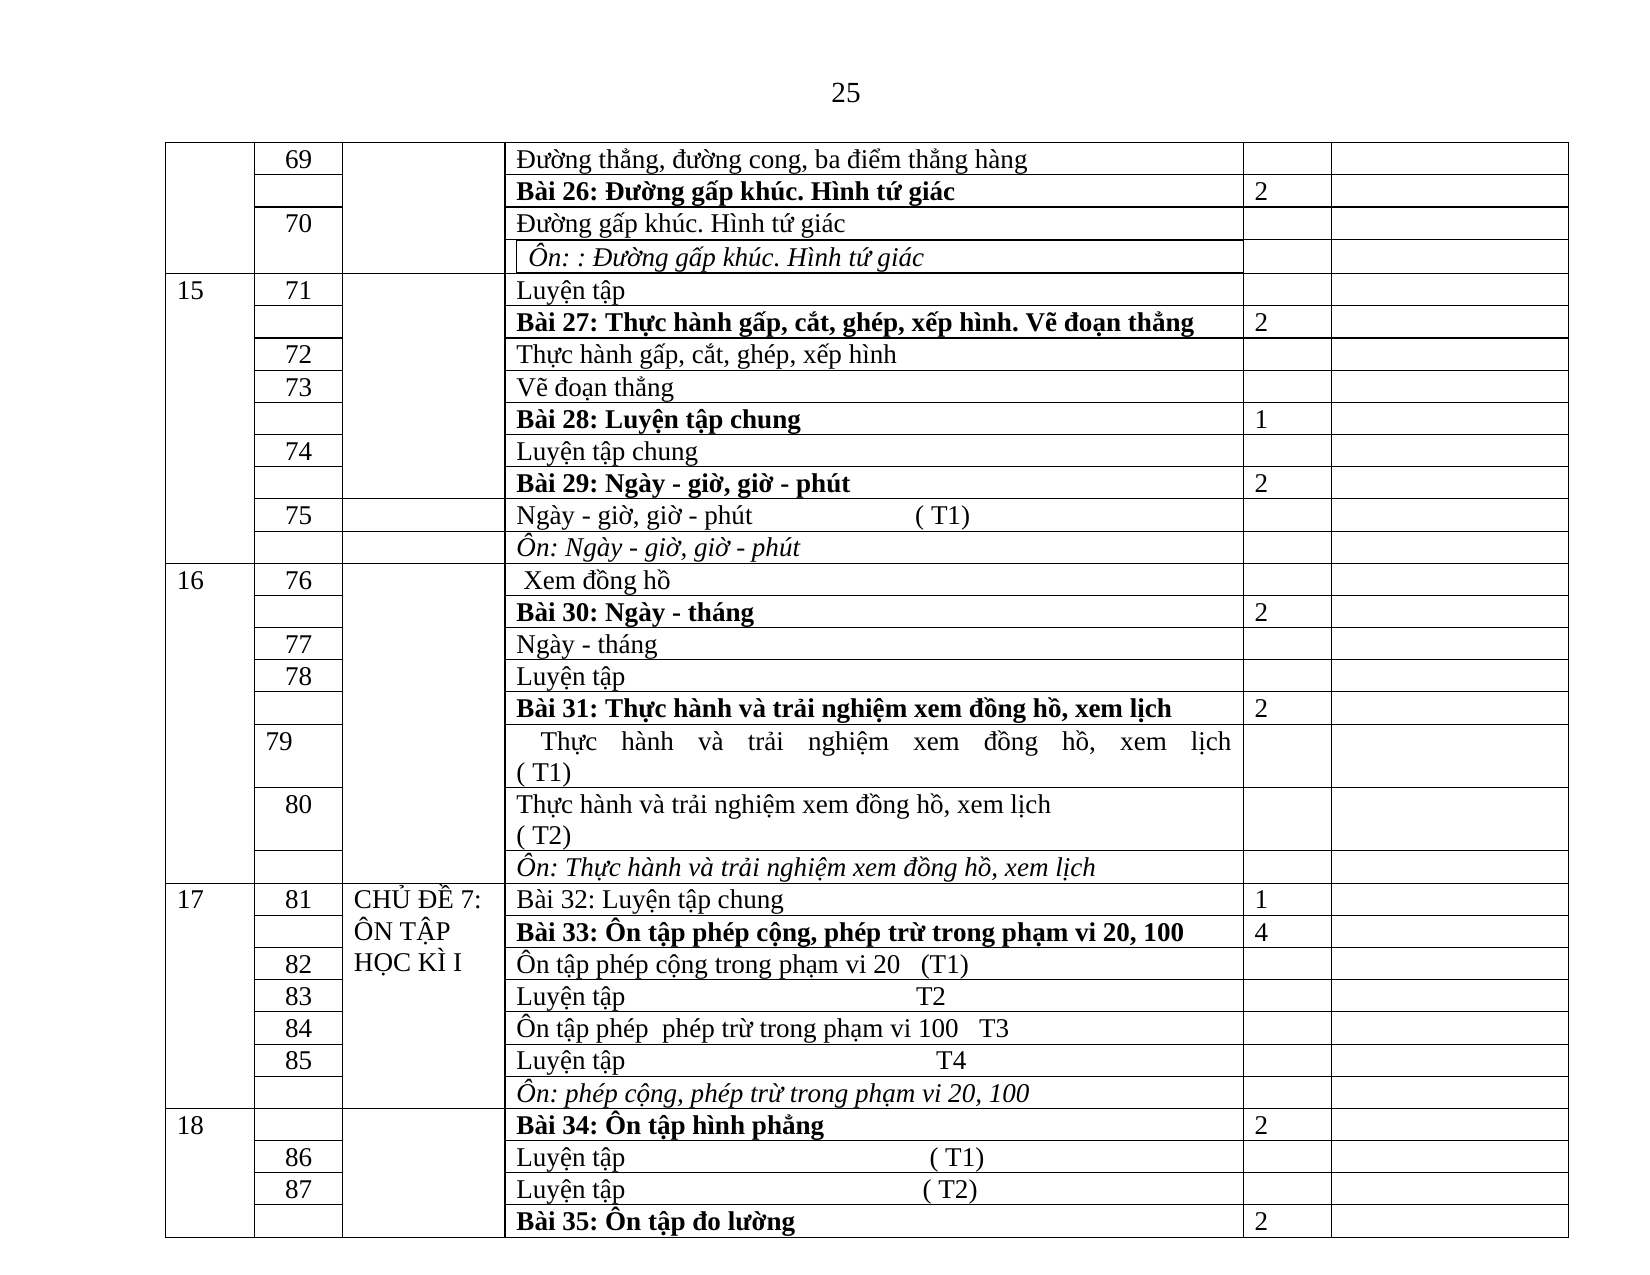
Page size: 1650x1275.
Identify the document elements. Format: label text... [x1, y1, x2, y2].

table_cell Đường thẳng, đường cong, ba điểm thẳng hàng [506, 143, 1243, 174]
table_cell 2 [1244, 1205, 1331, 1237]
table_cell Bài 27: Thực hành gấp, cắt, ghép, xếp hình. Vẽ đoạn thẳng [506, 306, 1243, 337]
table_cell 81 [255, 884, 342, 915]
table_cell 84 [255, 1012, 342, 1043]
table_cell [1332, 143, 1568, 174]
table_cell 15 [166, 274, 254, 563]
table_cell [255, 851, 342, 882]
table_cell [1244, 274, 1331, 305]
table_cell Luyện tập T4 [506, 1045, 1243, 1076]
table_cell CHỦ ĐỀ 7: ÔN TẬP HỌC KÌ I [343, 884, 504, 1108]
table_cell Bài 33: Ôn tập phép cộng, phép trừ trong phạm vi 20, 100 [506, 916, 1243, 947]
table_cell 86 [255, 1141, 342, 1172]
table_cell [1244, 1141, 1331, 1172]
table_cell [1332, 692, 1568, 724]
table_cell [1332, 306, 1568, 337]
table_cell Luyện tập ( T2) [506, 1173, 1243, 1204]
table_cell 75 [255, 499, 342, 531]
table_cell [1244, 1173, 1331, 1204]
table_cell Ôn: phép cộng, phép trừ trong phạm vi 20, 100 [506, 1077, 1243, 1108]
table_cell 79 [255, 725, 342, 787]
table_cell 83 [255, 980, 342, 1011]
table_cell Thực hành và trải nghiệm xem đồng hồ, xem lịch ( T1) [506, 725, 1243, 787]
table_cell Bài 30: Ngày - tháng [506, 596, 1243, 627]
table_cell Ôn tập phép cộng trong phạm vi 20 (T1) [506, 948, 1243, 979]
table_cell 4 [1244, 916, 1331, 947]
table_cell 18 [166, 1109, 254, 1237]
table_cell [1244, 1077, 1331, 1108]
table_cell 16 [166, 564, 254, 882]
table_cell [255, 596, 342, 627]
table_cell [1332, 1077, 1568, 1108]
table_cell 82 [255, 948, 342, 979]
table_cell [255, 467, 342, 498]
table_cell [255, 916, 342, 947]
table_cell [1332, 1045, 1568, 1076]
table_cell [1332, 564, 1568, 595]
table_cell [343, 274, 504, 498]
table_cell [1332, 1205, 1568, 1237]
table_cell Luyện tập [506, 274, 1243, 305]
table_cell [1244, 788, 1331, 850]
table_cell [1244, 564, 1331, 595]
table_cell 76 [255, 564, 342, 595]
table_cell Luyện tập T2 [506, 980, 1243, 1011]
table_cell Thực hành gấp, cắt, ghép, xếp hình [506, 339, 1243, 369]
table_cell 72 [255, 339, 342, 369]
table_cell [1332, 851, 1568, 882]
table_cell [1332, 532, 1568, 563]
table_cell [1332, 916, 1568, 947]
table_cell 73 [255, 371, 342, 402]
table_cell [1244, 143, 1331, 174]
table_cell [1244, 851, 1331, 882]
table_cell [343, 564, 504, 882]
table_cell Ôn tập phép phép trừ trong phạm vi 100 T3 [506, 1012, 1243, 1043]
table_cell [255, 175, 342, 206]
table_cell [1332, 1141, 1568, 1172]
table_cell 2 [1244, 596, 1331, 627]
table_cell Luyện tập ( T1) [506, 1141, 1243, 1172]
table_cell Bài 35: Ôn tập đo lường [506, 1205, 1243, 1237]
table_cell [1332, 208, 1568, 239]
table_cell [1244, 499, 1331, 531]
table_cell 74 [255, 435, 342, 466]
table_cell [1244, 980, 1331, 1011]
table_cell [255, 403, 342, 434]
table_cell 78 [255, 660, 342, 691]
table_cell 87 [255, 1173, 342, 1204]
table_cell [1332, 467, 1568, 498]
table_cell [1332, 403, 1568, 434]
table_cell [343, 532, 504, 563]
table_cell 1 [1244, 403, 1331, 434]
table_cell Luyện tập [506, 660, 1243, 691]
table_cell Bài 29: Ngày - giờ, giờ - phút [506, 467, 1243, 498]
table_cell [1244, 339, 1331, 369]
table_cell 69 [255, 143, 342, 174]
table_cell [1332, 725, 1568, 787]
table_cell 2 [1244, 1109, 1331, 1140]
table_cell [1332, 435, 1568, 466]
table_cell Bài 32: Luyện tập chung [506, 884, 1243, 915]
table_cell Xem đồng hồ [506, 564, 1243, 595]
table_cell Bài 28: Luyện tập chung [506, 403, 1243, 434]
table_cell Bài 26: Đường gấp khúc. Hình tứ giác [506, 175, 1243, 206]
table_cell Thực hành và trải nghiệm xem đồng hồ, xem lịch ( T2) [506, 788, 1243, 850]
table_cell [343, 1109, 504, 1237]
table_cell 2 [1244, 175, 1331, 206]
table_cell [1332, 371, 1568, 402]
table_cell [1244, 660, 1331, 691]
table_cell [1244, 1012, 1331, 1043]
table_cell [1244, 948, 1331, 979]
table_cell [1244, 1045, 1331, 1076]
table_cell [1244, 208, 1331, 239]
table_cell [1332, 788, 1568, 850]
table_cell [517, 241, 1243, 272]
table_cell Ôn: Ngày - giờ, giờ - phút [506, 532, 1243, 563]
table_cell 1 [1244, 884, 1331, 915]
table_cell [255, 532, 342, 563]
table_cell Ngày - tháng [506, 628, 1243, 659]
table_cell [1332, 628, 1568, 659]
table_cell 2 [1244, 306, 1331, 337]
table_cell 71 [255, 274, 342, 305]
table_cell [506, 240, 516, 273]
table_cell [255, 1205, 342, 1237]
table_cell 80 [255, 788, 342, 850]
table_cell [1332, 175, 1568, 206]
table_cell [1244, 725, 1331, 787]
table_cell Ngày - giờ, giờ - phút ( T1) [506, 499, 1243, 531]
table_cell [1244, 371, 1331, 402]
table_cell 77 [255, 628, 342, 659]
table_cell [1332, 1173, 1568, 1204]
table_cell [1244, 435, 1331, 466]
table_cell [1332, 596, 1568, 627]
table_cell [1332, 884, 1568, 915]
table_cell [1244, 628, 1331, 659]
table_cell [1244, 240, 1331, 273]
table_cell [1332, 948, 1568, 979]
table_cell [1332, 274, 1568, 305]
table_cell 70 [255, 208, 342, 273]
table_cell [1332, 660, 1568, 691]
table_cell [343, 499, 504, 531]
table_cell [255, 1077, 342, 1108]
table_cell Bài 31: Thực hành và trải nghiệm xem đồng hồ, xem lịch [506, 692, 1243, 724]
table_cell Vẽ đoạn thẳng [506, 371, 1243, 402]
table_cell Luyện tập chung [506, 435, 1243, 466]
table_cell [1332, 339, 1568, 369]
table_cell [1332, 499, 1568, 531]
table_cell Ôn: Thực hành và trải nghiệm xem đồng hồ, xem lịch [506, 851, 1243, 882]
table_cell [1244, 532, 1331, 563]
table_cell [1332, 1109, 1568, 1140]
table_cell [1332, 1012, 1568, 1043]
table_cell [255, 1109, 342, 1140]
table_cell [255, 692, 342, 724]
table_cell [255, 306, 342, 337]
table_cell Đường gấp khúc. Hình tứ giác [506, 208, 1243, 239]
table_cell Bài 34: Ôn tập hình phẳng [506, 1109, 1243, 1140]
table_cell 2 [1244, 467, 1331, 498]
table_cell 17 [166, 884, 254, 1108]
table_cell 85 [255, 1045, 342, 1076]
table_cell 2 [1244, 692, 1331, 724]
table_cell [1332, 240, 1568, 273]
table_cell [1332, 980, 1568, 1011]
